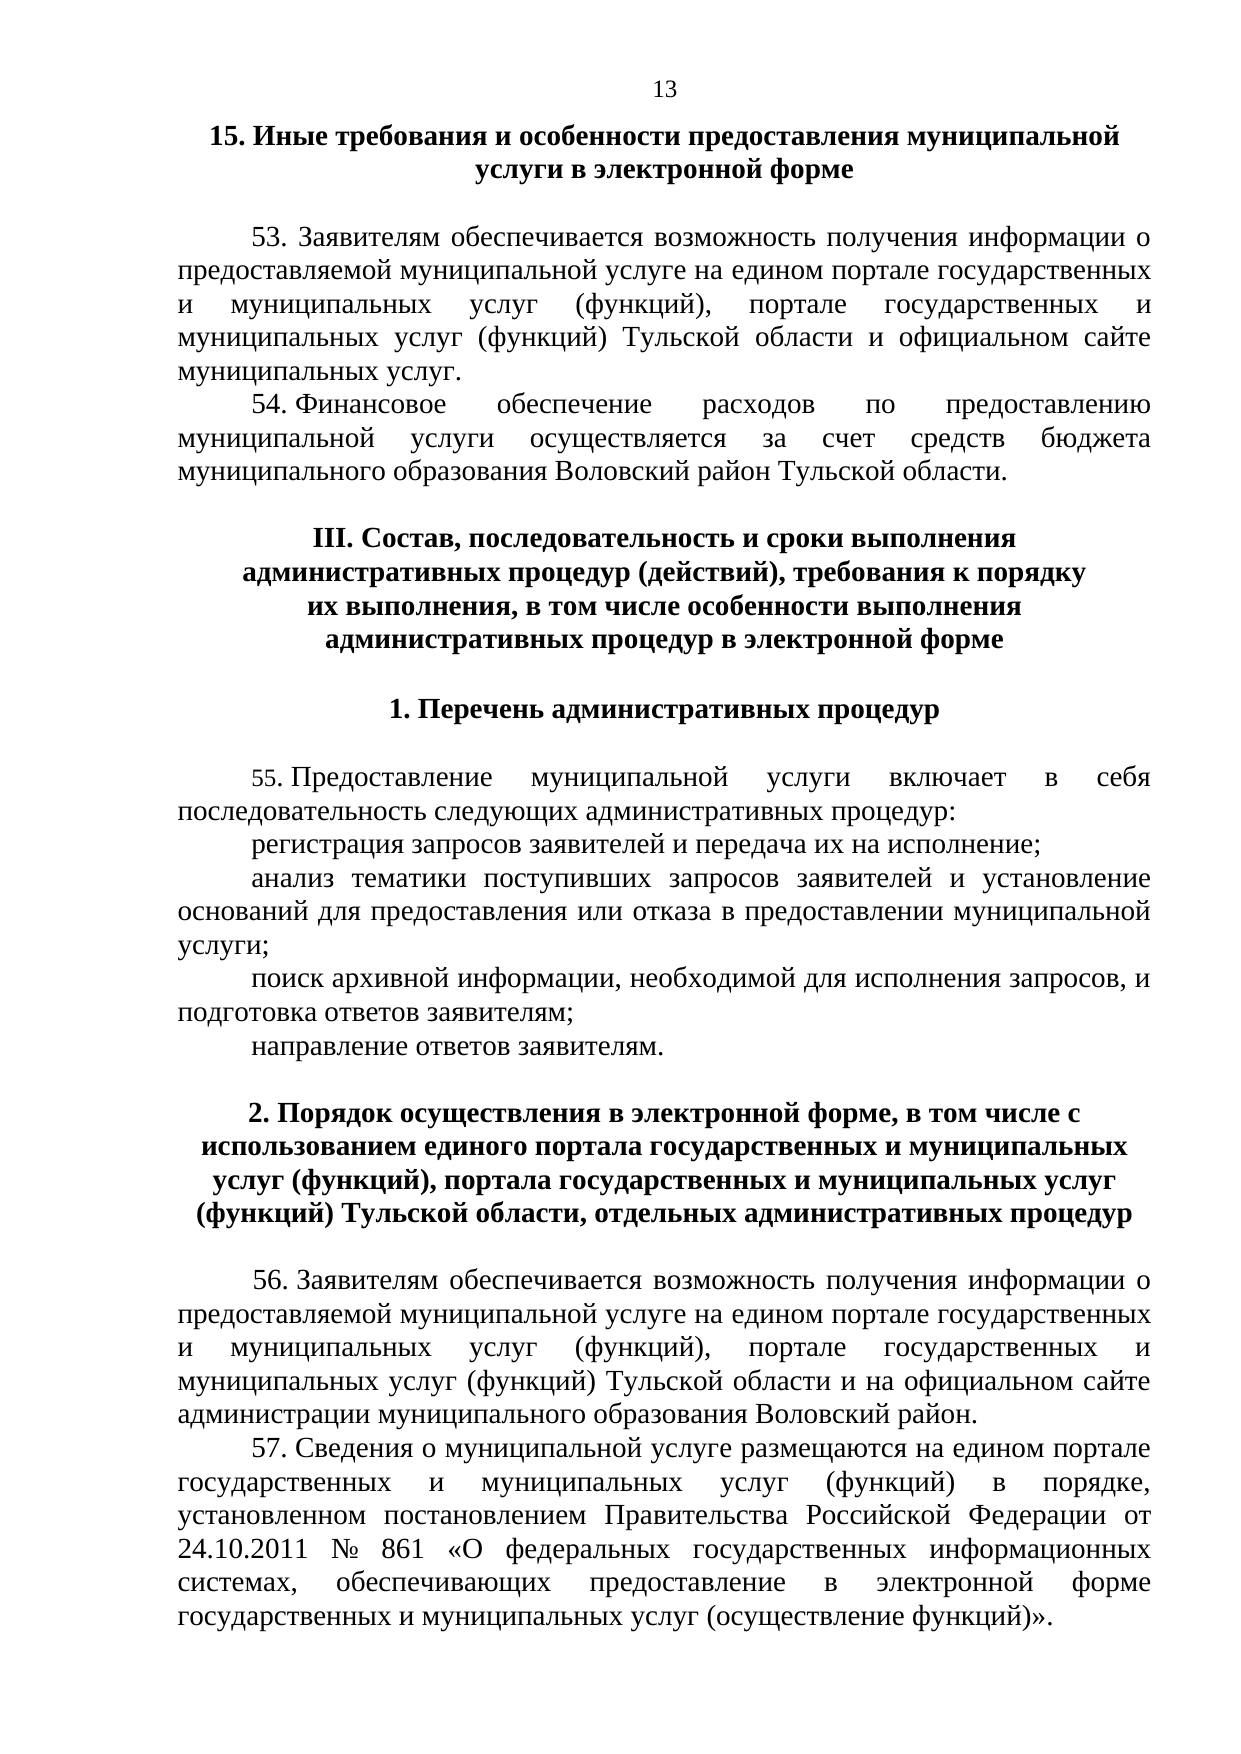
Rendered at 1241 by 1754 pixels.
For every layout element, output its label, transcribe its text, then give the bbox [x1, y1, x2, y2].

text административных процедур в электронной форме [177, 621, 1152, 655]
text 1. Перечень административных процедур [177, 688, 1152, 726]
text 54. Финансовое обеспечение расходов по предоставлению муниципальной услуги осуществляется за счет средств бюджета муниципального образования Воловский район Тульской области. [177, 386, 1152, 487]
text направление ответов заявителям. [177, 1028, 1152, 1061]
text 55. Предоставление муниципальной услуги включает в себя последовательность следующих административных процедур: [177, 759, 1152, 826]
text административных процедур (действий), требования к порядку [177, 554, 1152, 588]
text их выполнения, в том числе особенности выполнения [177, 588, 1152, 621]
text регистрация запросов заявителей и передача их на исполнение; [177, 826, 1152, 860]
text 2. Порядок осуществления в электронной форме, в том числе с использованием единого портала государственных и муниципальных услуг (функций), портала государственных и муниципальных услуг (функций) Тульской области, отдельных административных процедур [177, 1095, 1152, 1229]
text III. Состав, последовательность и сроки выполнения [177, 521, 1152, 554]
text 15. Иные требования и особенности предоставления муниципальной услуги в электронной форме [177, 118, 1152, 185]
text 56. Заявителям обеспечивается возможность получения информации о предоставляемой муниципальной услуге на едином портале государственных и муниципальных услуг (функций), портале государственных и муниципальных услуг (функций) Тульской области и на официальном сайте администрации муниципального образования Воловский район. [177, 1262, 1152, 1430]
text поиск архивной информации, необходимой для исполнения запросов, и подготовка ответов заявителям; [177, 961, 1152, 1028]
text анализ тематики поступивших запросов заявителей и установление оснований для предоставления или отказа в предоставлении муниципальной услуги; [177, 860, 1152, 961]
text 57. Сведения о муниципальной услуге размещаются на едином портале государственных и муниципальных услуг (функций) в порядке, установленном постановлением Правительства Российской Федерации от 24.10.2011 № 861 «О федеральных государственных информационных системах, обеспечивающих предоставление в электронной форме государственных и муниципальных услуг (осуществление функций)». [177, 1430, 1152, 1631]
text 53. Заявителям обеспечивается возможность получения информации о предоставляемой муниципальной услуге на едином портале государственных и муниципальных услуг (функций), портале государственных и муниципальных услуг (функций) Тульской области и официальном сайте муниципальных услуг. [177, 219, 1152, 386]
